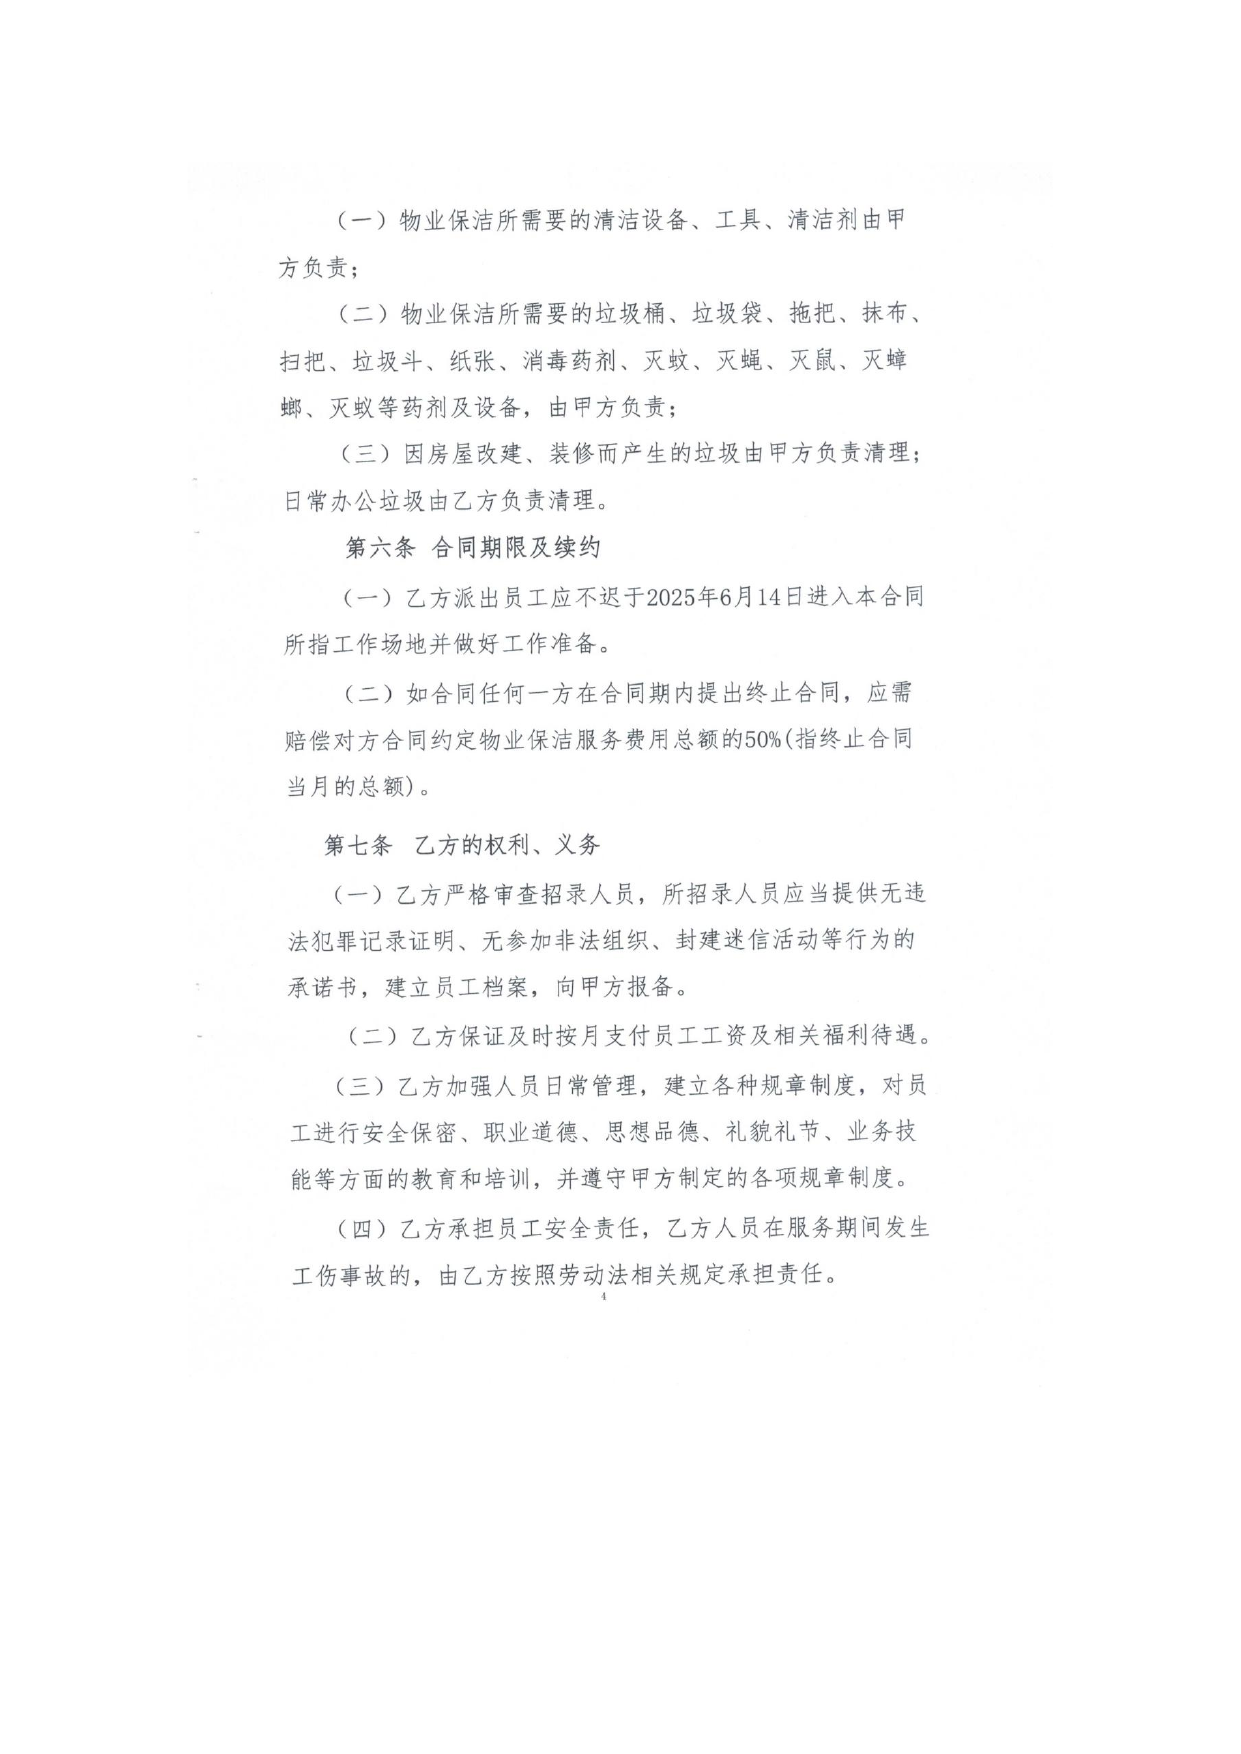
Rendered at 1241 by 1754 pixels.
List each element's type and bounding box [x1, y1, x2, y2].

picture [187, 162, 1053, 1396]
